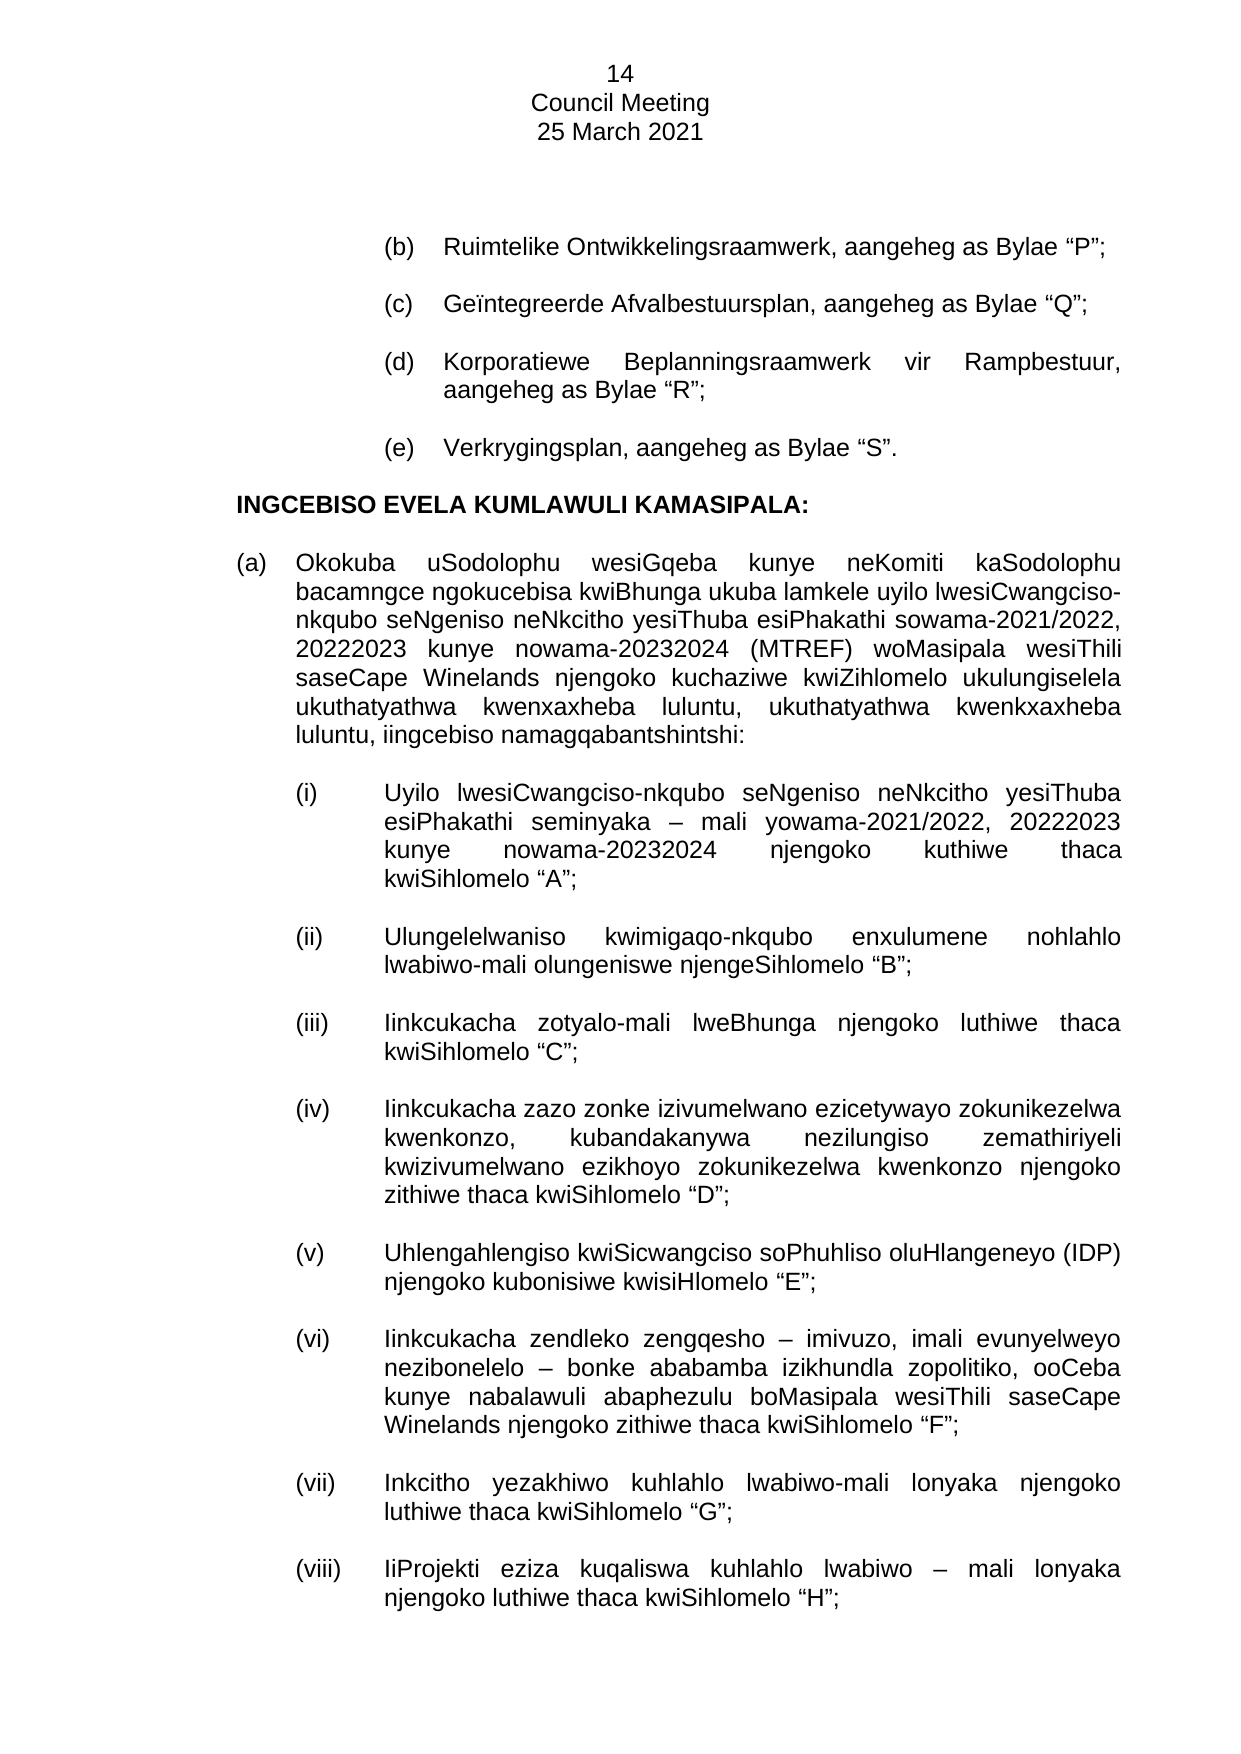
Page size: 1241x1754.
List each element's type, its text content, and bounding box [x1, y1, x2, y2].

text (ii) Ulungelelwaniso kwimigaqo-nkqubo enxulumene nohlahlo lwabiwo-mali olungeniswe njengeSihlomelo “B”; [295, 922, 1122, 979]
text (v) Uhlengahlengiso kwiSicwangciso soPhuhliso oluHlangeneyo (IDP) njengoko kubonisiwe kwisiHlomelo “E”; [295, 1238, 1122, 1295]
text (b) Ruimtelike Ontwikkelingsraamwerk, aangeheg as Bylae “P”; [384, 232, 1122, 260]
text (vi) Iinkcukacha zendleko zengqesho – imivuzo, imali evunyelweyo nezibonelelo – bonke ababamba izikhundla zopolitiko, ooCeba kunye nabalawuli abaphezulu boMasipala wesiThili saseCape Winelands njengoko zithiwe thaca kwiSihlomelo “F”; [295, 1324, 1122, 1439]
text (viii) IiProjekti eziza kuqaliswa kuhlahlo lwabiwo – mali lonyaka njengoko luthiwe thaca kwiSihlomelo “H”; [295, 1554, 1122, 1612]
text (e) Verkrygingsplan, aangeheg as Bylae “S”. [384, 433, 1122, 462]
text (c) Geïntegreerde Afvalbestuursplan, aangeheg as Bylae “Q”; [384, 289, 1122, 318]
list Okokuba uSodolophu wesiGqeba kunye neKomiti kaSodolophu bacamngce ngokucebisa kwiBhunga ukuba lamkele uyilo lwesiCwangciso-nkqubo seNgeniso neNkcitho yesiThuba esiPhakathi sowama-2021/2022, 20222023 kunye nowama-20232024 (MTREF) woMasipala wesiThili saseCape Winelands njengoko kuchaziwe kwiZihlomelo ukulungiselela ukuthatyathwa kwenxaxheba luluntu, ukuthatyathwa kwenkxaxheba luluntu, iingcebiso namagqabantshintshi: [236, 548, 1122, 749]
text (d) Korporatiewe Beplanningsraamwerk vir Rampbestuur, aangeheg as Bylae “R”; [384, 347, 1122, 404]
text (vii) Inkcitho yezakhiwo kuhlahlo lwabiwo-mali lonyaka njengoko luthiwe thaca kwiSihlomelo “G”; [295, 1468, 1122, 1525]
text INGCEBISO EVELA KUMLAWULI KAMASIPALA: [236, 490, 1122, 519]
text (i) Uyilo lwesiCwangciso-nkqubo seNgeniso neNkcitho yesiThuba esiPhakathi seminyaka – mali yowama-2021/2022, 20222023 kunye nowama-20232024 njengoko kuthiwe thaca kwiSihlomelo “A”; [295, 778, 1122, 893]
text (iv) Iinkcukacha zazo zonke izivumelwano ezicetywayo zokunikezelwa kwenkonzo, kubandakanywa nezilungiso zemathiriyeli kwizivumelwano ezikhoyo zokunikezelwa kwenkonzo njengoko zithiwe thaca kwiSihlomelo “D”; [295, 1094, 1122, 1209]
text (iii) Iinkcukacha zotyalo-mali lweBhunga njengoko luthiwe thaca kwiSihlomelo “C”; [295, 1008, 1122, 1065]
